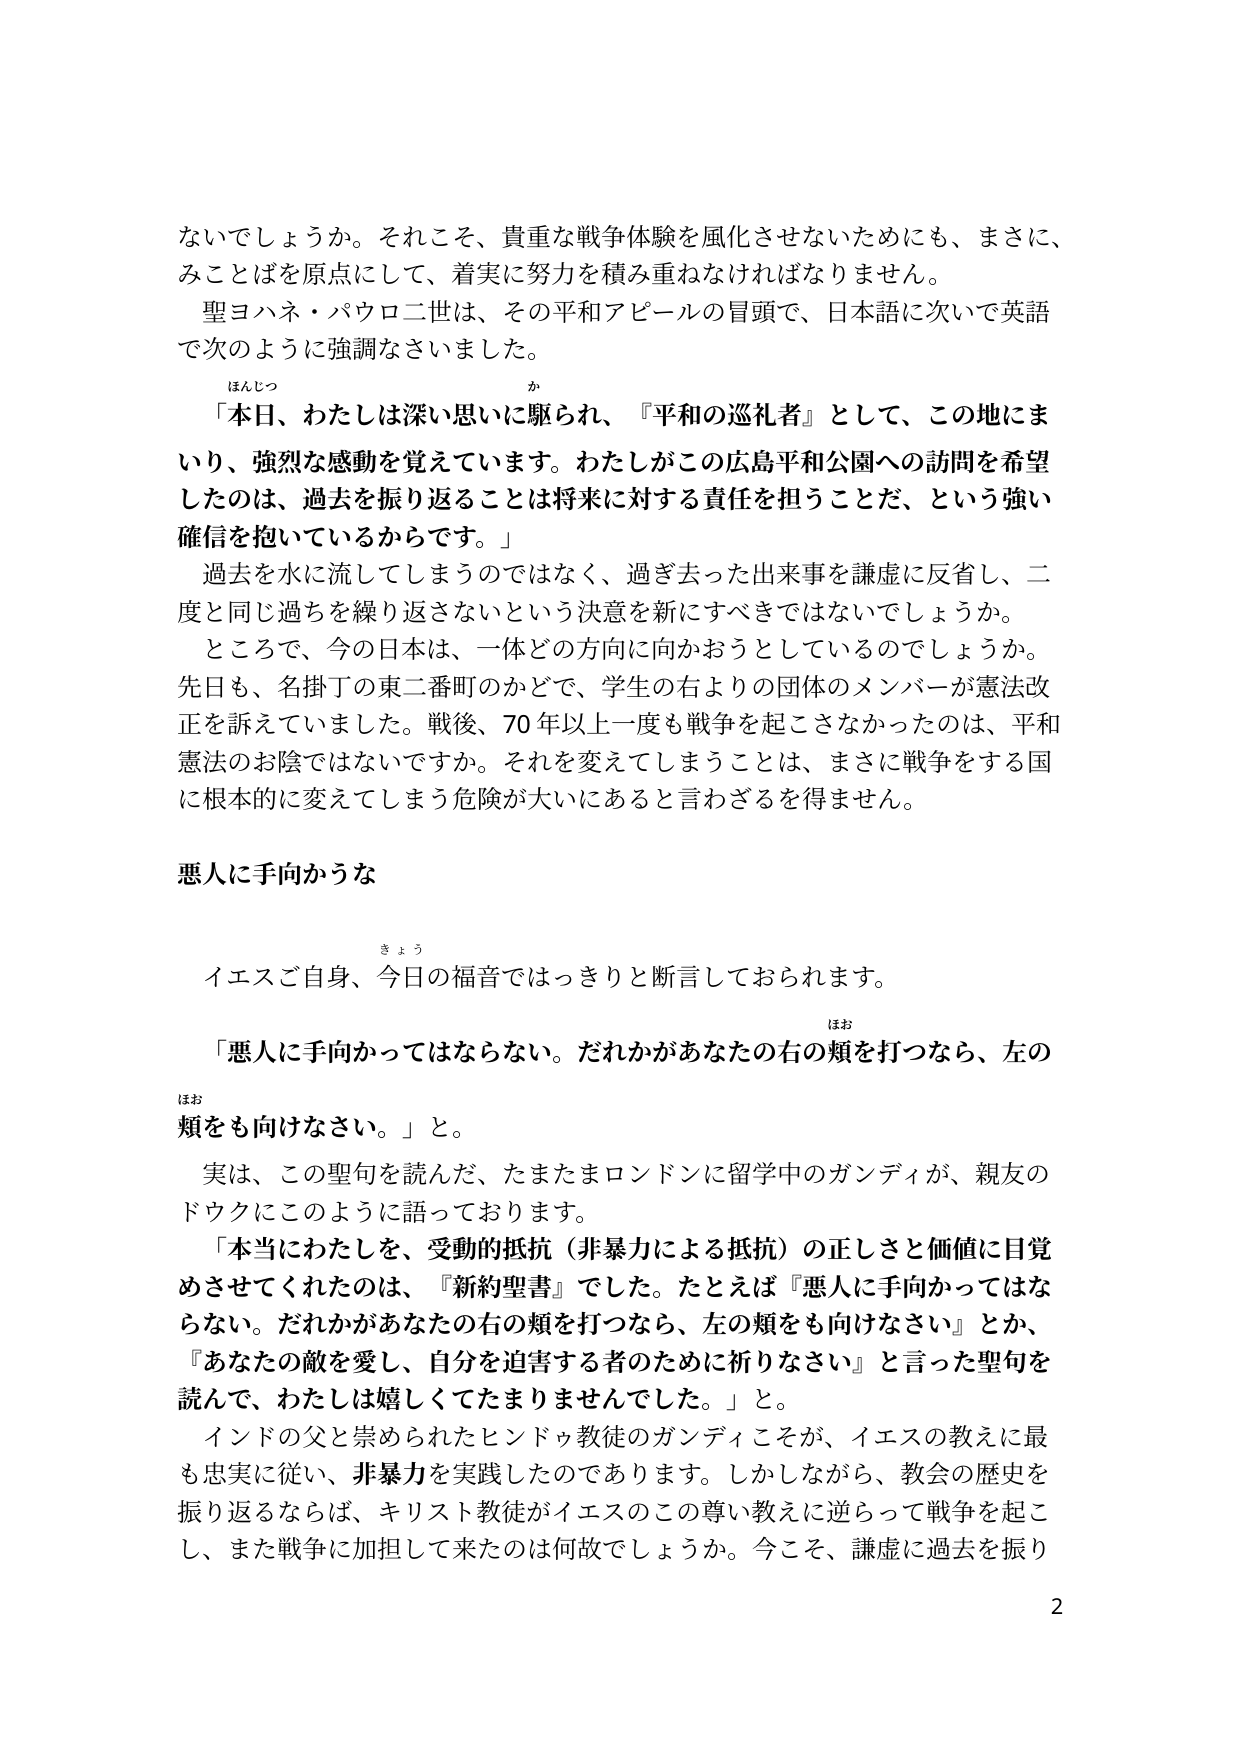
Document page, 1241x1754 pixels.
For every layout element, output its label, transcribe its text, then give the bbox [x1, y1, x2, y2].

text 「本当にわたしを、受動的抵抗（非暴力による抵抗）の正しさと価値に目覚めさせてくれたのは、『新約聖書』でした。たとえば『悪人に手向かってはならない。だれかがあなたの右の頬を打つなら、左の頬をも向けなさい』とか、『あなたの敵を愛し、自分を迫害する者のために祈りなさい』と言った聖句を読んで、わたしは嬉しくてたまりませんでした。」と。 [177, 1229, 1063, 1417]
text イエスご自身、の福音ではっきりと断言しておられます。 [177, 929, 1063, 1004]
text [177, 1417, 1063, 1567]
text 悪人に手向かうな [177, 854, 1063, 892]
text ところで、今の日本は、一体どの方向に向かおうとしているのでしょうか。先日も、名掛丁の東二番町のかどで、学生の右よりの団体のメンバーが憲法改正を訴えていました。戦後、70年以上一度も戦争を起こさなかったのは、平和憲法のお陰ではないですか。それを変えてしまうことは、まさに戦争をする国に根本的に変えてしまう危険が大いにあると言わざるを得ません。 [177, 629, 1063, 817]
text 過去を水に流してしまうのではなく、過ぎ去った出来事を謙虚に反省し、二度と同じ過ちを繰り返さないという決意を新にすべきではないでしょうか。 [177, 554, 1063, 629]
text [177, 217, 1063, 292]
text 「悪人に手向かってはならない。だれかがあなたの右のを打つなら、左のをも向けなさい。」と。 [177, 1004, 1063, 1154]
text 聖ヨハネ・パウロ二世は、その平和アピールの冒頭で、日本語に次いで英語で次のように強調なさいました。 [177, 292, 1063, 367]
text 実は、この聖句を読んだ、たまたまロンドンに留学中のガンディが、親友のドウクにこのように語っております。 [177, 1154, 1063, 1229]
text 「、わたしは深い思いに、『平和の巡礼者』として、この地にまいり、強烈な感動を覚えています。わたしがこの広島平和公園への訪問を希望したのは、過去を振り返ることは将来に対する責任を担うことだ、という強い確信を抱いているからです。」 [177, 367, 1063, 554]
